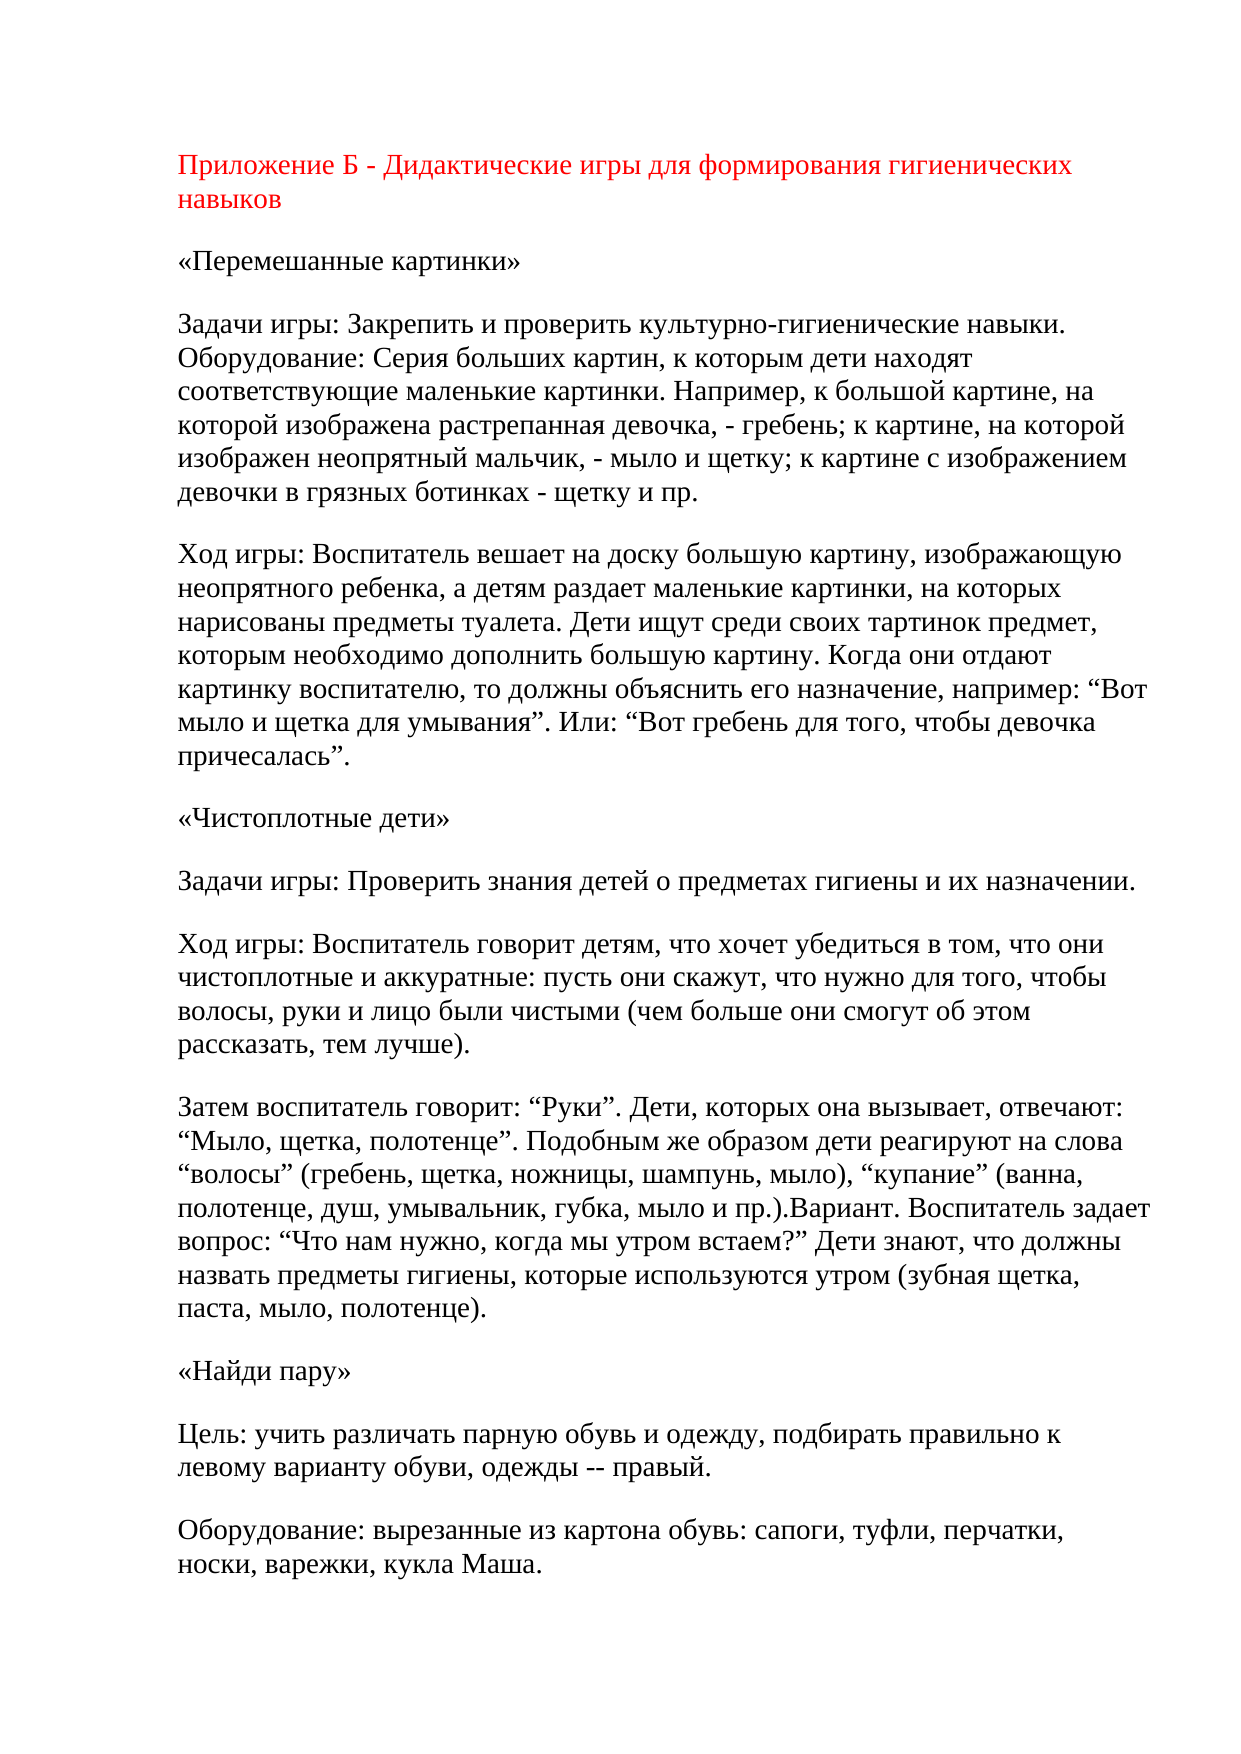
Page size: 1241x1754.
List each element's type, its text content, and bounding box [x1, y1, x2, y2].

text Задачи игры: Проверить знания детей о предметах гигиены и их назначении. [177, 863, 1152, 897]
text Приложение Б - Дидактические игры для формирования гигиенических навыков [177, 147, 1152, 214]
text Цель: учить различать парную обувь и одежду, подбирать правильно к левому варианту обуви, одежды -- правый. [177, 1416, 1152, 1483]
text Ход игры: Воспитатель вешает на доску большую картину, изображающую неопрятного ребенка, а детям раздает маленькие картинки, на которых нарисованы предметы туалета. Дети ищут среди своих тартинок предмет, которым необходимо дополнить большую картину. Когда они отдают картинку воспитателю, то должны объяснить его назначение, например: “Вот мыло и щетка для умывания”. Или: “Вот гребень для того, чтобы девочка причесалась”. [177, 537, 1152, 771]
text Оборудование: вырезанные из картона обувь: сапоги, туфли, перчатки, носки, варежки, кукла Маша. [177, 1512, 1152, 1579]
text «Перемешанные картинки» [177, 243, 1152, 277]
text Ход игры: Воспитатель говорит детям, что хочет убедиться в том, что они чистоплотные и аккуратные: пусть они скажут, что нужно для того, чтобы волосы, руки и лицо были чистыми (чем больше они смогут об этом рассказать, тем лучше). [177, 926, 1152, 1060]
text «Найди пару» [177, 1353, 1152, 1387]
text Задачи игры: Закрепить и проверить культурно-гигиенические навыки. Оборудование: Серия больших картин, к которым дети находят соответствующие маленькие картинки. Например, к большой картине, на которой изображена растрепанная девочка, - гребень; к картине, на которой изображен неопрятный мальчик, - мыло и щетку; к картине с изображением девочки в грязных ботинках - щетку и пр. [177, 306, 1152, 507]
text «Чистоплотные дети» [177, 801, 1152, 834]
text Затем воспитатель говорит: “Руки”. Дети, которых она вызывает, отвечают: “Мыло, щетка, полотенце”. Подобным же образом дети реагируют на слова “волосы” (гребень, щетка, ножницы, шампунь, мыло), “купание” (ванна, полотенце, душ, умывальник, губка, мыло и пр.).Вариант. Воспитатель задает вопрос: “Что нам нужно, когда мы утром встаем?” Дети знают, что должны назвать предметы гигиены, которые используются утром (зубная щетка, паста, мыло, полотенце). [177, 1089, 1152, 1324]
